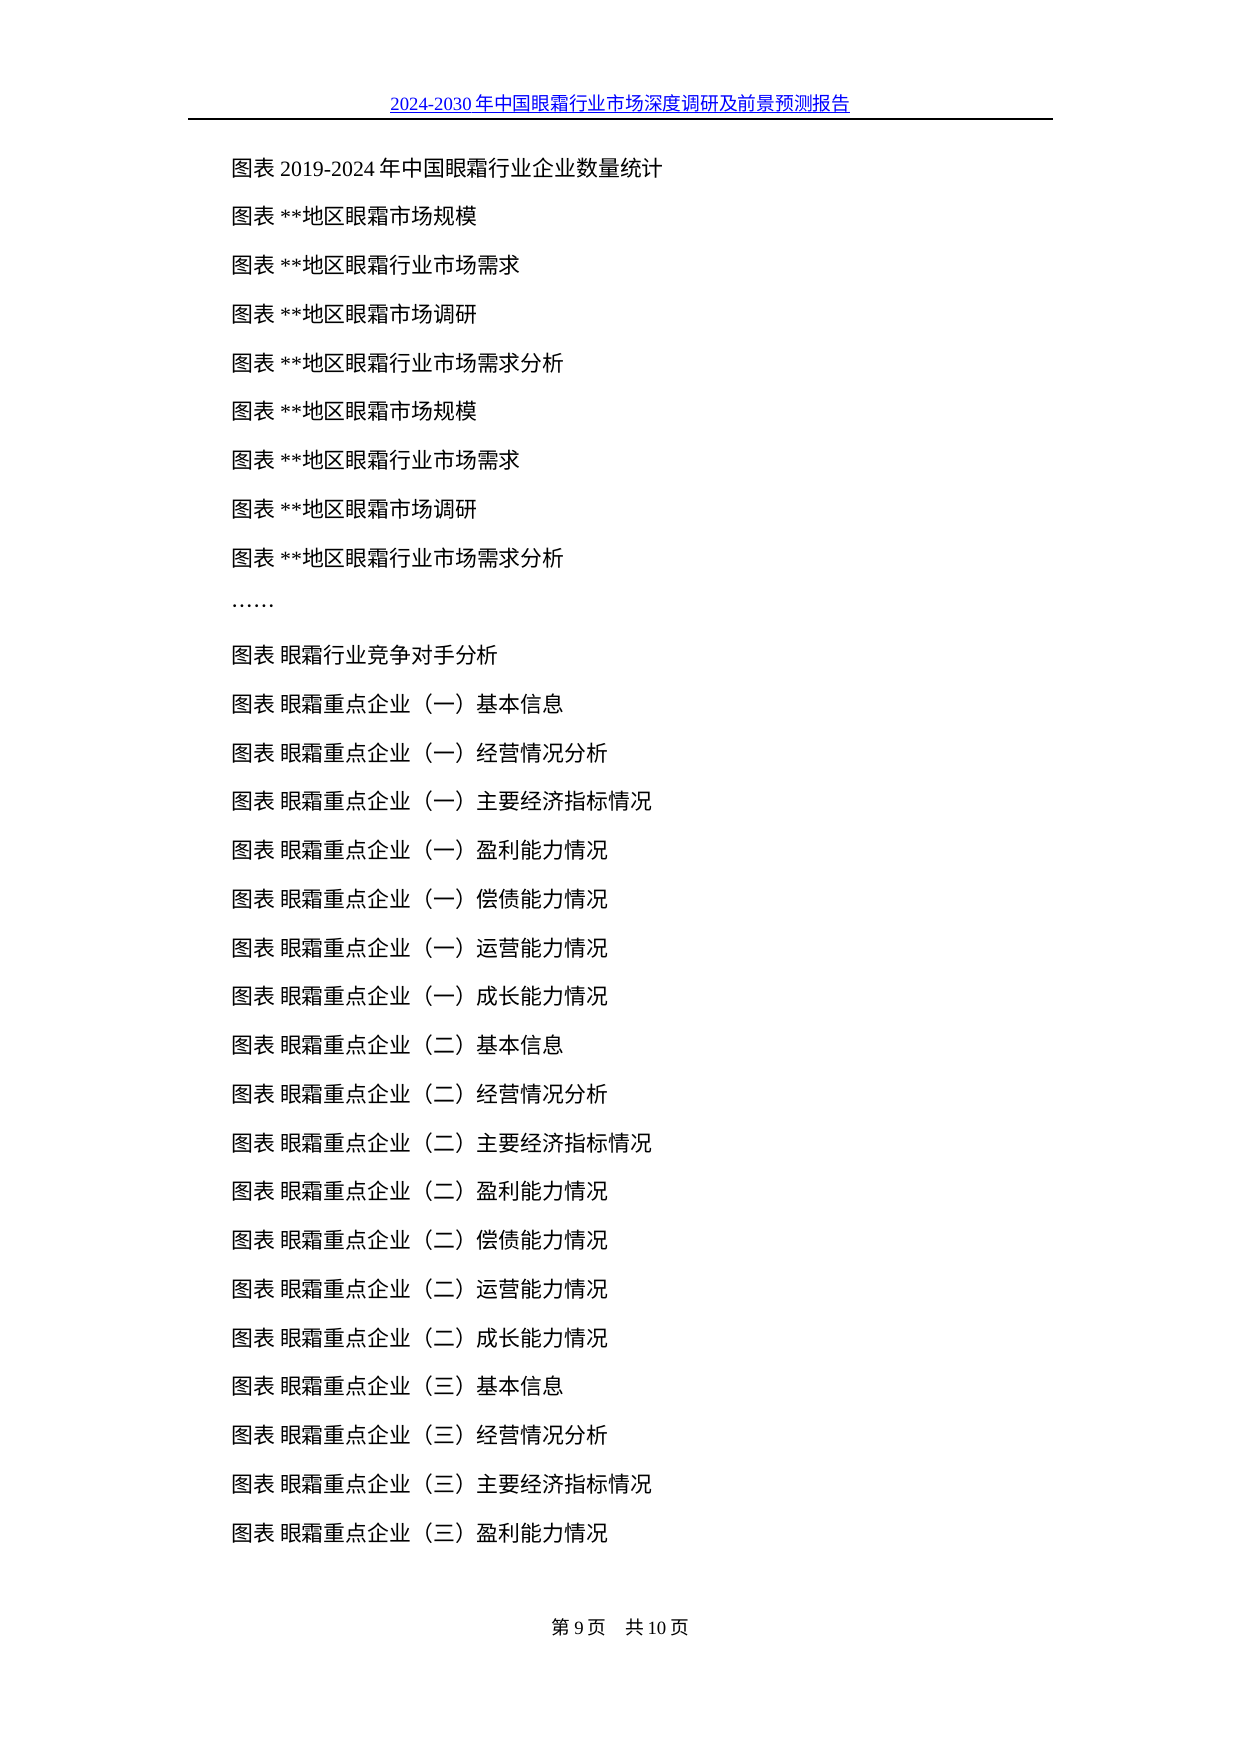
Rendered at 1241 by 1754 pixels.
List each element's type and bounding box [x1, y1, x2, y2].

text [187, 150, 1053, 1548]
